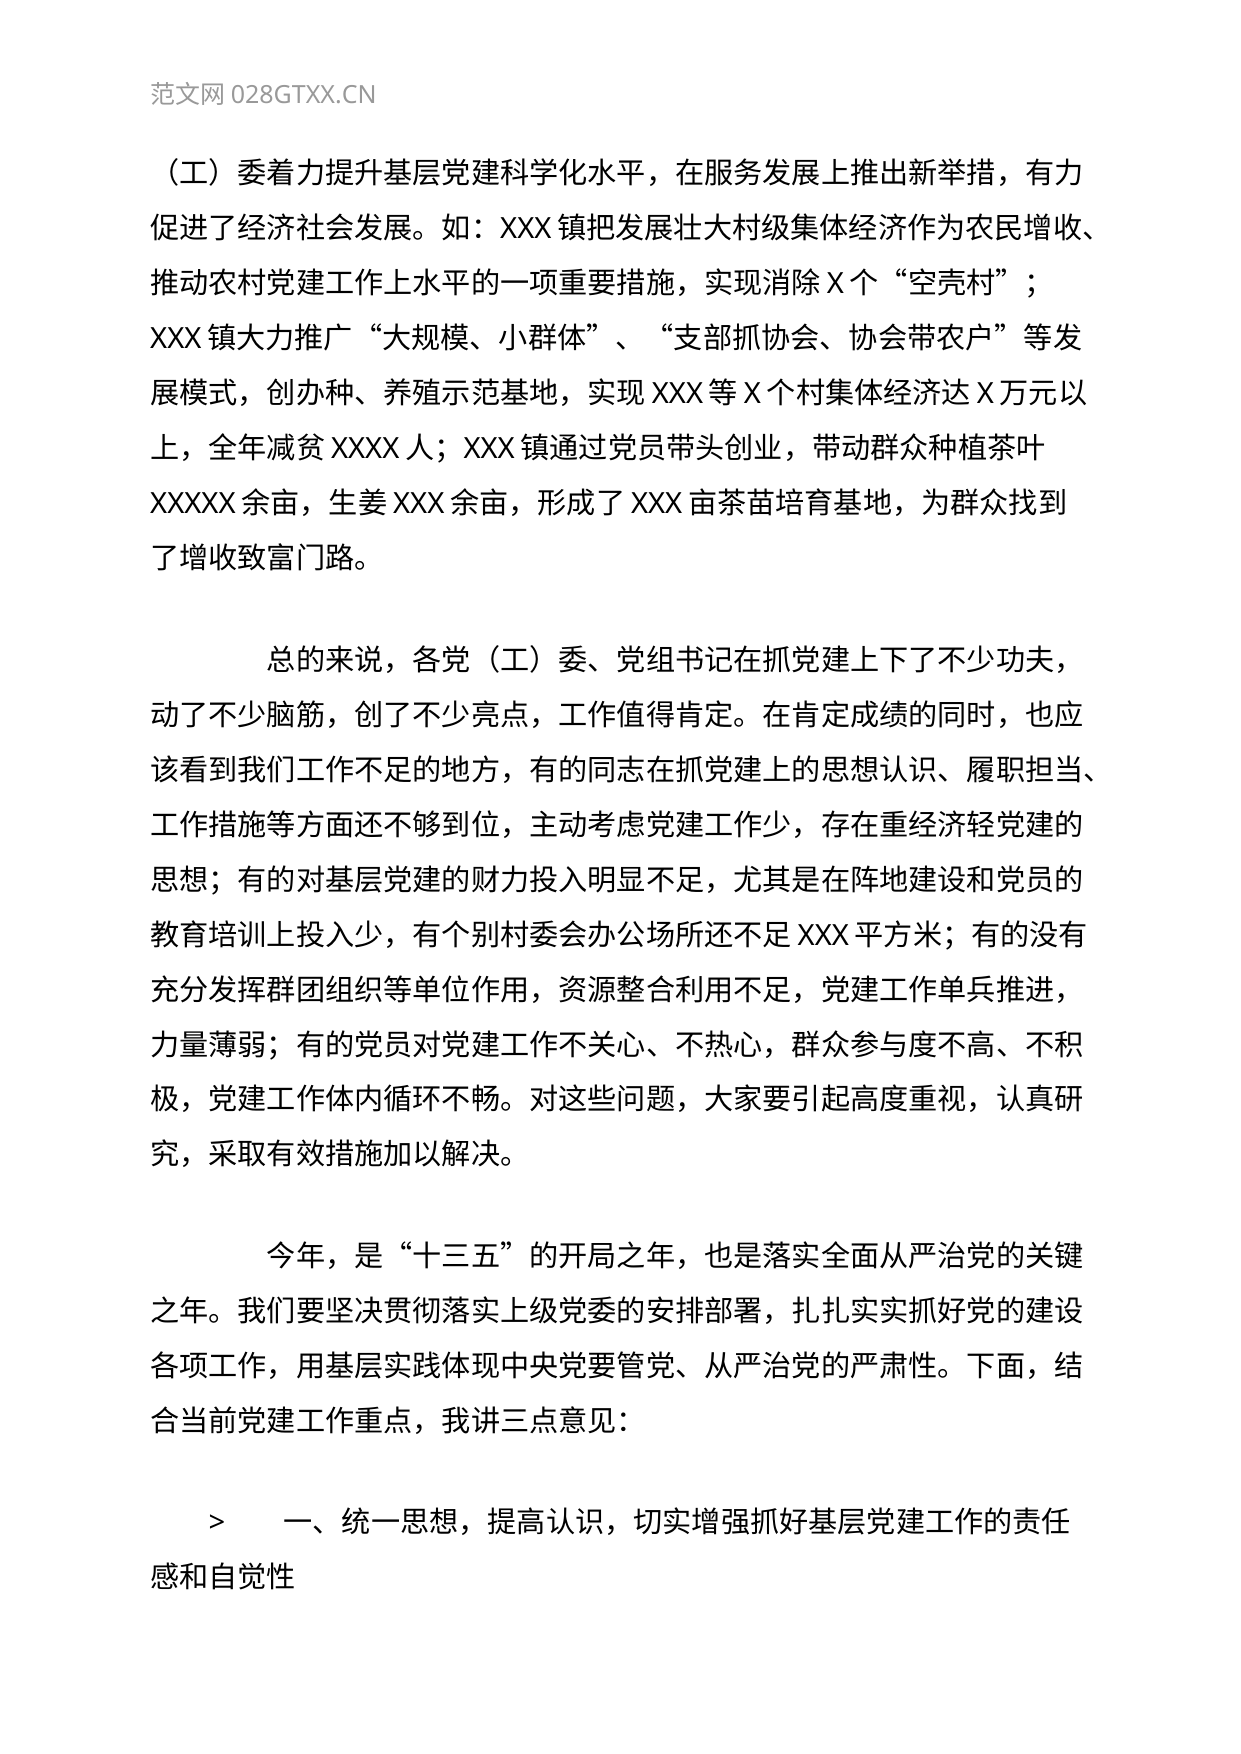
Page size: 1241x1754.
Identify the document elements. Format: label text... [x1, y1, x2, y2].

text 总的来说，各党（工）委、党组书记在抓党建上下了不少功夫，动了不少脑筋，创了不少亮点，工作值得肯定。在肯定成绩的同时，也应该看到我们工作不足的地方，有的同志在抓党建上的思想认识、履职担当、工作措施等方面还不够到位，主动考虑党建工作少，存在重经济轻党建的思想；有的对基层党建的财力投入明显不足，尤其是在阵地建设和党员的教育培训上投入少，有个别村委会办公场所还不足XXX平方米；有的没有充分发挥群团组织等单位作用，资源整合利用不足，党建工作单兵推进，力量薄弱；有的党员对党建工作不关心、不热心，群众参与度不高、不积极，党建工作体内循环不畅。对这些问题，大家要引起高度重视，认真研究，采取有效措施加以解决。 [150, 637, 1090, 1173]
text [150, 150, 1090, 577]
text 今年，是“十三五”的开局之年，也是落实全面从严治党的关键之年。我们要坚决贯彻落实上级党委的安排部署，扎扎实实抓好党的建设各项工作，用基层实践体现中央党要管党、从严治党的严肃性。下面，结合当前党建工作重点，我讲三点意见： [150, 1233, 1090, 1439]
text > 一、统一思想，提高认识，切实增强抓好基层党建工作的责任感和自觉性 [150, 1499, 1090, 1596]
